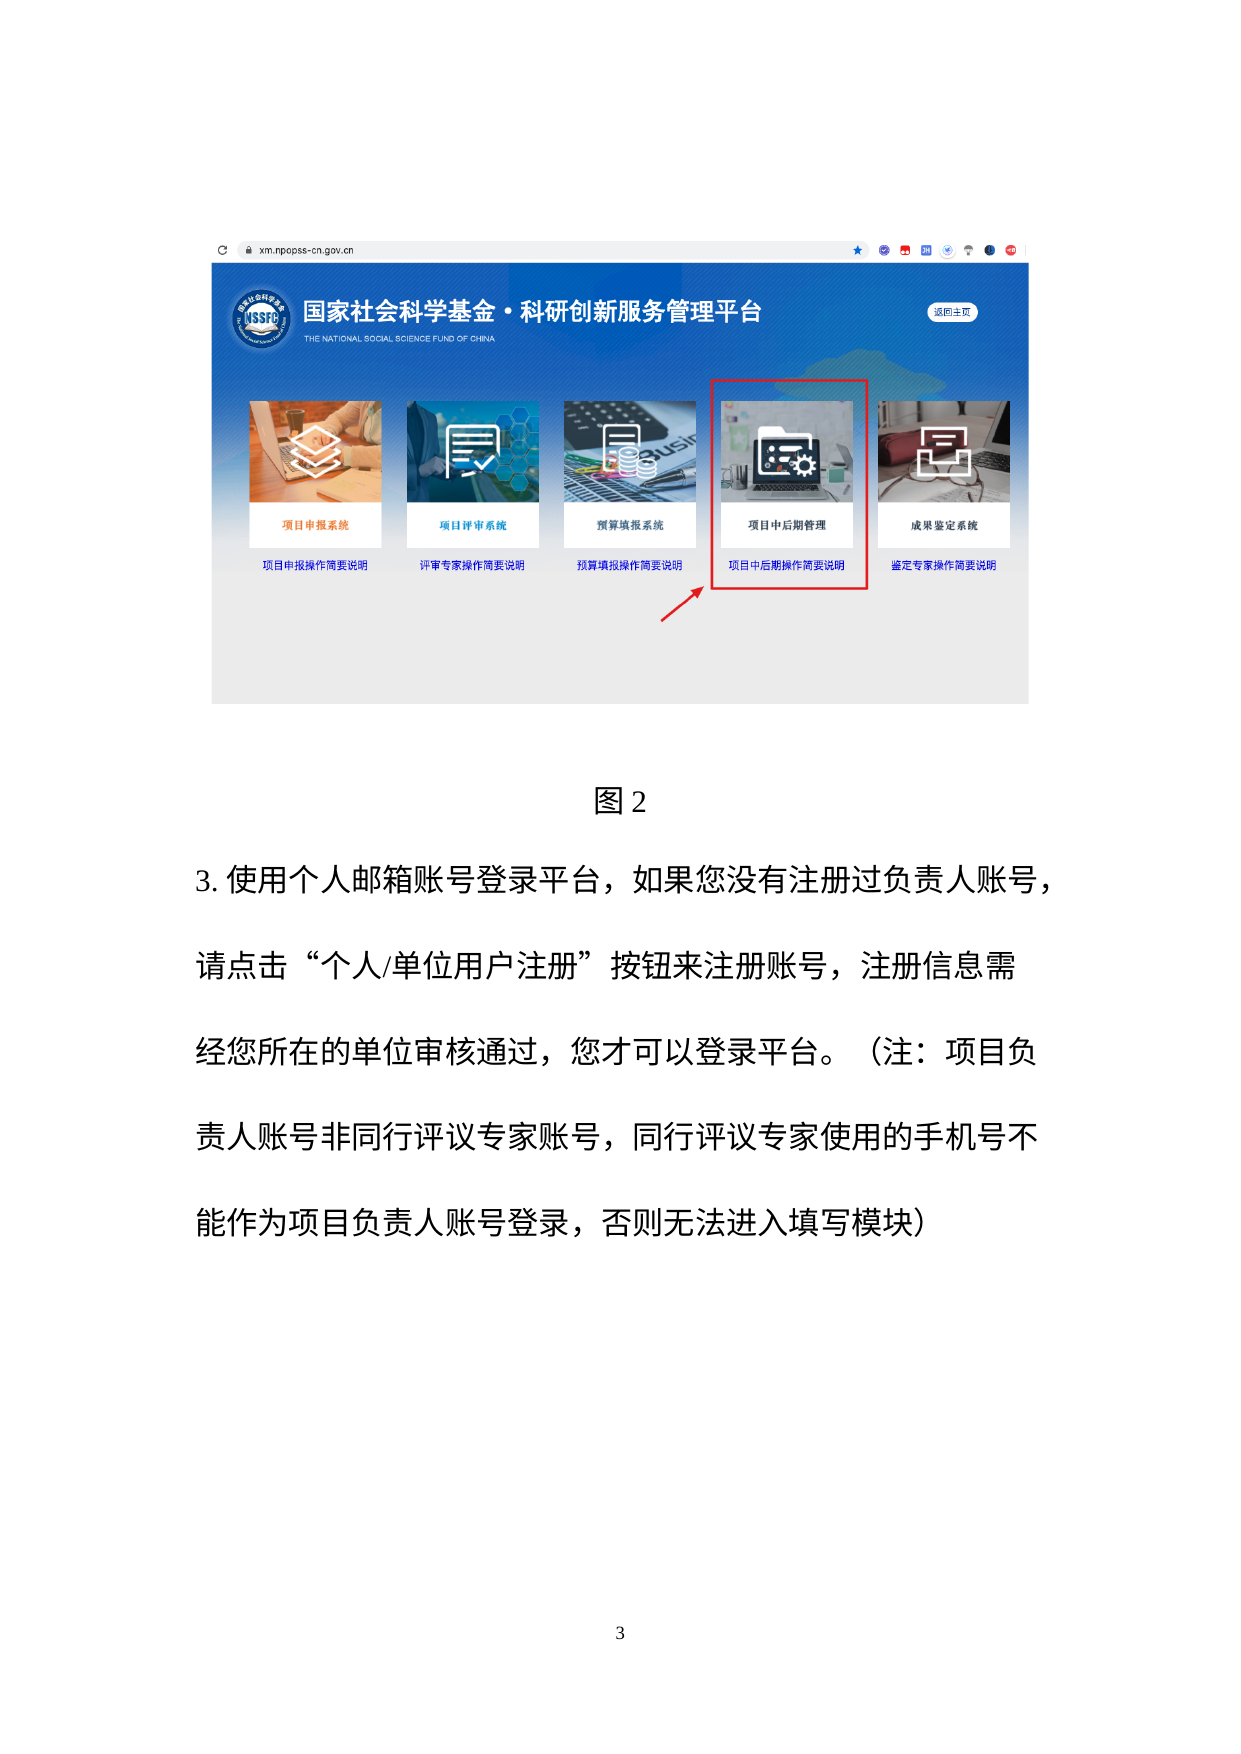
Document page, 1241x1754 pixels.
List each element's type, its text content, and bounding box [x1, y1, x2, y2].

text 图2 [195, 770, 1045, 827]
text 3. 使用个人邮箱账号登录平台，如果您没有注册过负责人账号，请点击“个人/单位用户注册”按钮来注册账号，注册信息需经您所在的单位审核通过，您才可以登录平台。（注：项目负责人账号非同行评议专家账号，同行评议专家使用的手机号不能作为项目负责人账号登录，否则无法进入填写模块） [195, 849, 1045, 1249]
picture [211, 238, 1029, 704]
